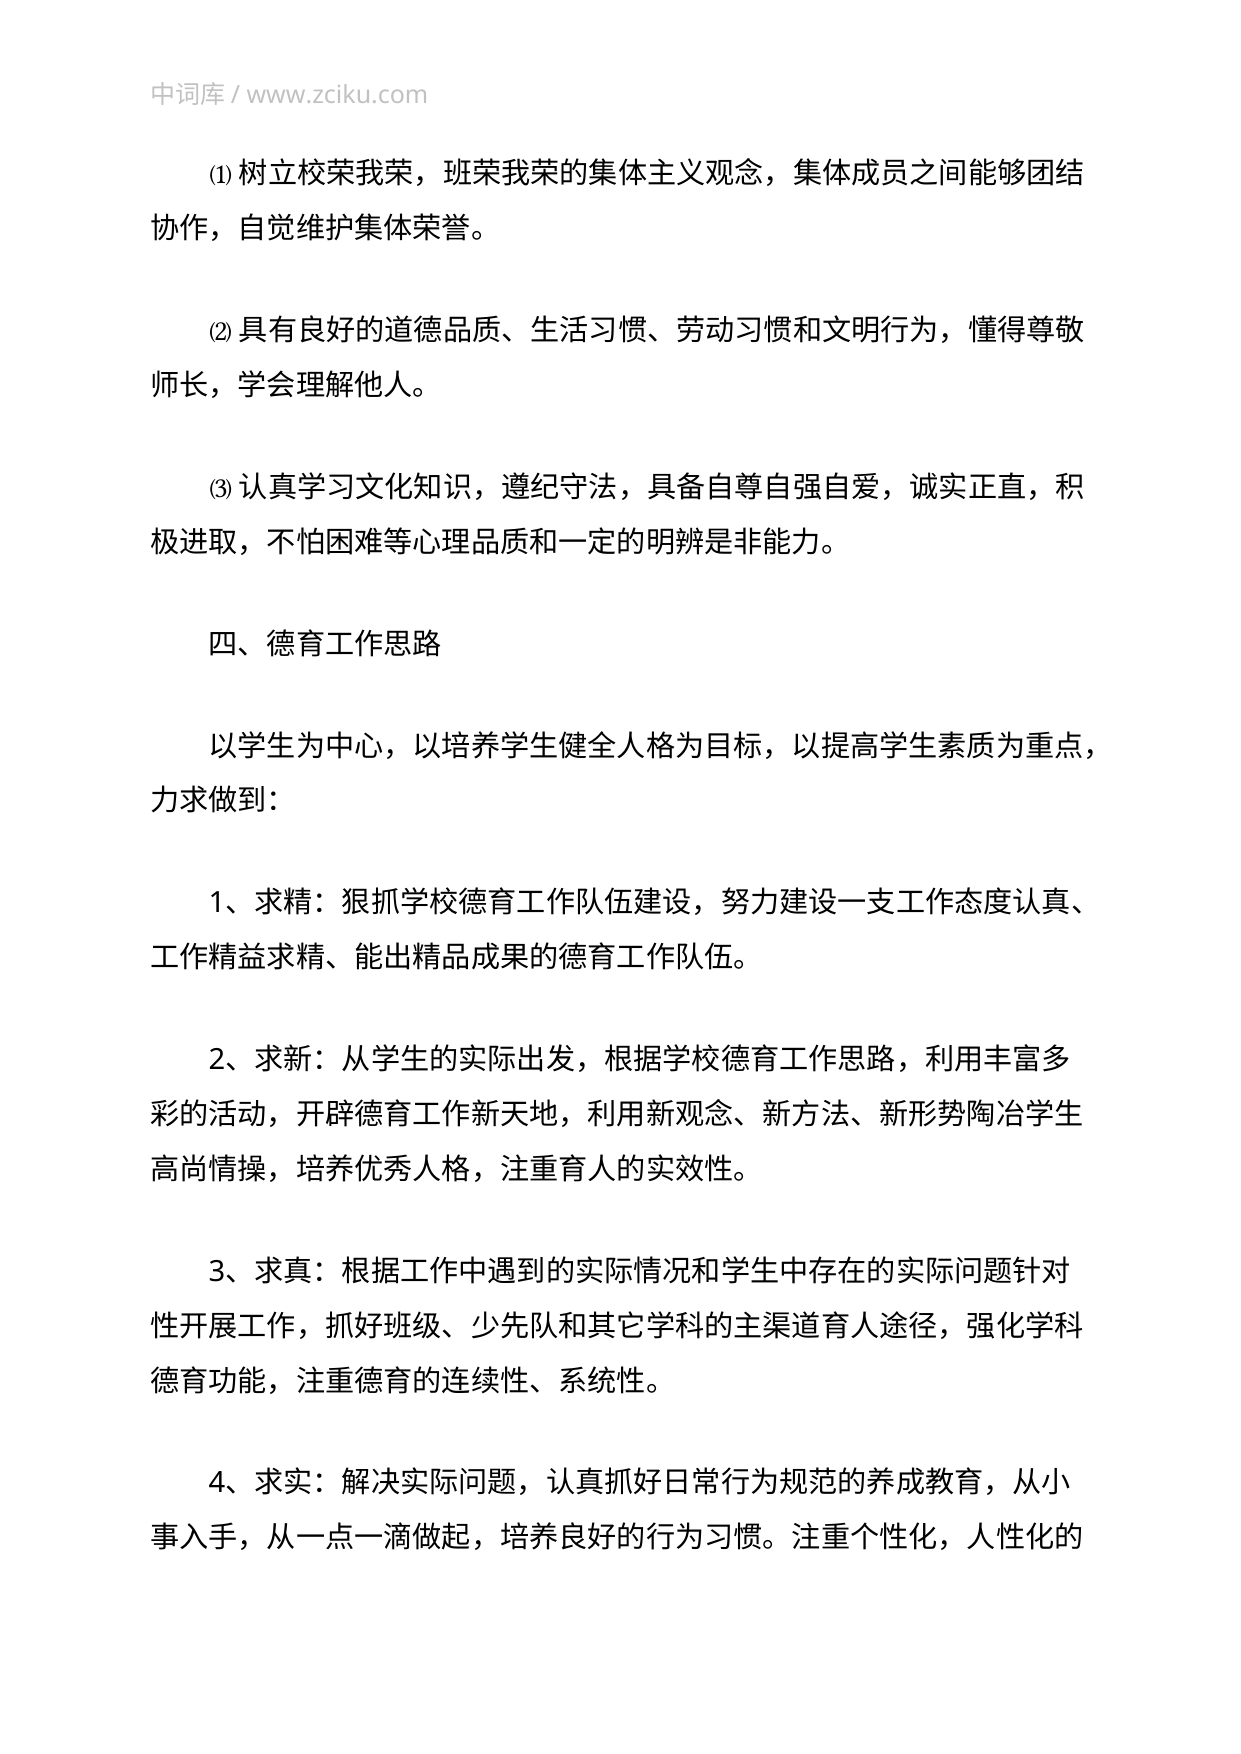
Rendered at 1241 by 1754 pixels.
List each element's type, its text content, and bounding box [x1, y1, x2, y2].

text 1、求精：狠抓学校德育工作队伍建设，努力建设一支工作态度认真、工作精益求精、能出精品成果的德育工作队伍。 [150, 879, 1090, 976]
text ⑴树立校荣我荣，班荣我荣的集体主义观念，集体成员之间能够团结协作，自觉维护集体荣誉。 [150, 150, 1090, 247]
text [150, 1459, 1090, 1556]
text 3、求真：根据工作中遇到的实际情况和学生中存在的实际问题针对性开展工作，抓好班级、少先队和其它学科的主渠道育人途径，强化学科德育功能，注重德育的连续性、系统性。 [150, 1247, 1090, 1399]
text 四、德育工作思路 [150, 620, 1090, 663]
text ⑶认真学习文化知识，遵纪守法，具备自尊自强自爱，诚实正直，积极进取，不怕困难等心理品质和一定的明辨是非能力。 [150, 463, 1090, 561]
text ⑵具有良好的道德品质、生活习惯、劳动习惯和文明行为，懂得尊敬师长，学会理解他人。 [150, 307, 1090, 404]
text 以学生为中心，以培养学生健全人格为目标，以提高学生素质为重点，力求做到： [150, 722, 1090, 819]
text 2、求新：从学生的实际出发，根据学校德育工作思路，利用丰富多彩的活动，开辟德育工作新天地，利用新观念、新方法、新形势陶冶学生高尚情操，培养优秀人格，注重育人的实效性。 [150, 1036, 1090, 1188]
